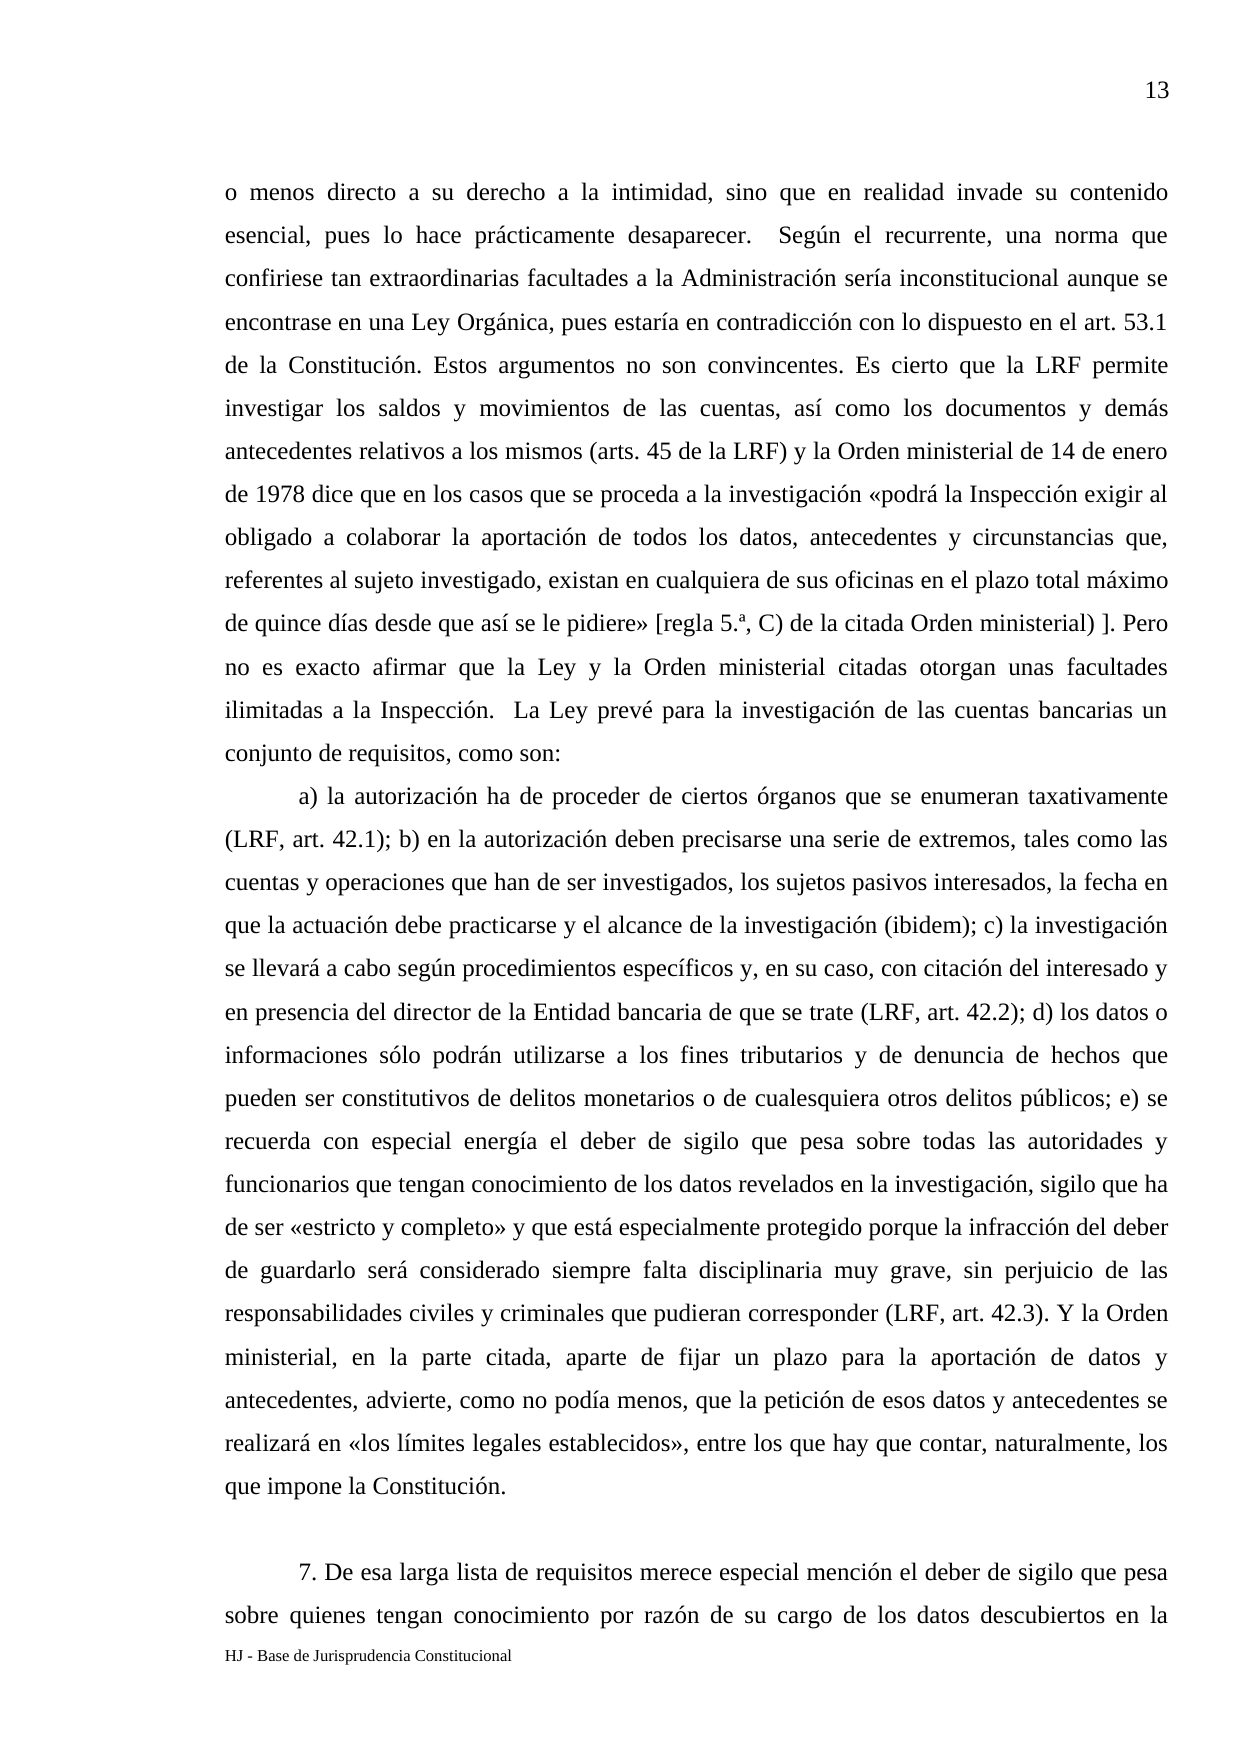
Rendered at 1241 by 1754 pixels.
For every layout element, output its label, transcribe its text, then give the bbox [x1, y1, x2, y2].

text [224, 177, 1169, 767]
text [224, 1557, 1169, 1629]
text a) la autorización ha de proceder de ciertos órganos que se enumeran taxativamente (LRF, art. 42.1); b) en la autorización deben precisarse una serie de extremos, tales como las cuentas y operaciones que han de ser investigados, los sujetos pasivos interesados, la fecha en que la actuación debe practicarse y el alcance de la investigación (ibidem); c) la investigación se llevará a cabo según procedimientos específicos y, en su caso, con citación del interesado y en presencia del director de la Entidad bancaria de que se trate (LRF, art. 42.2); d) los datos o informaciones sólo podrán utilizarse a los fines tributarios y de denuncia de hechos que pueden ser constitutivos de delitos monetarios o de cualesquiera otros delitos públicos; e) se recuerda con especial energía el deber de sigilo que pesa sobre todas las autoridades y funcionarios que tengan conocimiento de los datos revelados en la investigación, sigilo que ha de ser «estricto y completo» y que está especialmente protegido porque la infracción del deber de guardarlo será considerado siempre falta disciplinaria muy grave, sin perjuicio de las responsabilidades civiles y criminales que pudieran corresponder (LRF, art. 42.3). Y la Orden ministerial, en la parte citada, aparte de fijar un plazo para la aportación de datos y antecedentes, advierte, como no podía menos, que la petición de esos datos y antecedentes se realizará en «los límites legales establecidos», entre los que hay que contar, naturalmente, los que impone la Constitución. [224, 781, 1169, 1500]
